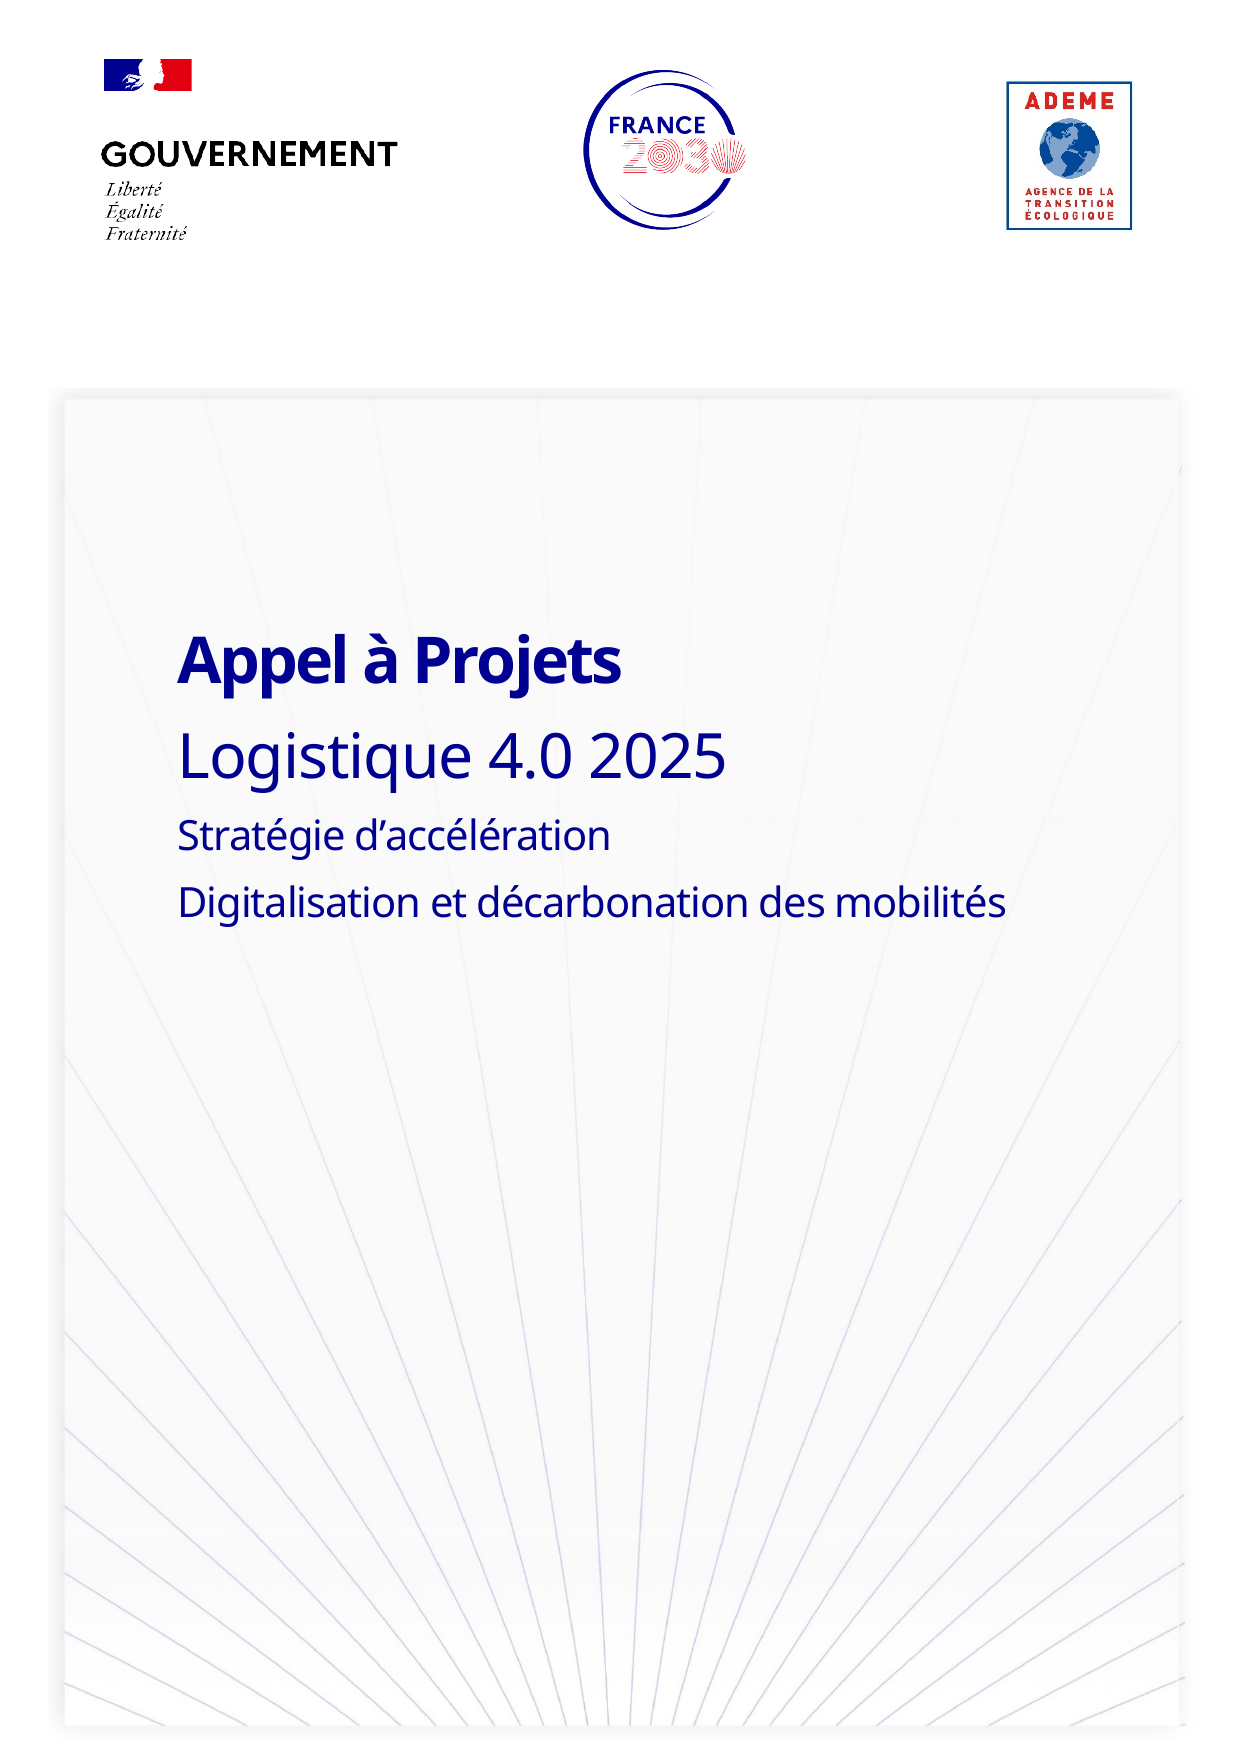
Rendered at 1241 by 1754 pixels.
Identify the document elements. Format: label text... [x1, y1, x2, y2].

picture [47, 388, 1223, 1739]
picture [104, 59, 192, 91]
picture [129, 141, 155, 167]
subtitle Logistique 4.0 2025 [177, 720, 1063, 794]
picture [300, 141, 325, 166]
picture [331, 141, 346, 166]
picture [989, 65, 1149, 247]
picture [158, 141, 207, 167]
picture [351, 141, 374, 166]
picture [281, 141, 296, 166]
picture [104, 181, 187, 240]
picture [229, 141, 275, 166]
picture [583, 70, 746, 230]
picture [210, 141, 224, 166]
picture [101, 141, 126, 167]
subtitle Digitalisation et décarbonation des mobilités [177, 878, 1063, 927]
title Appel à Projets [177, 614, 1063, 702]
subtitle Stratégie d’accélération [177, 811, 1063, 861]
